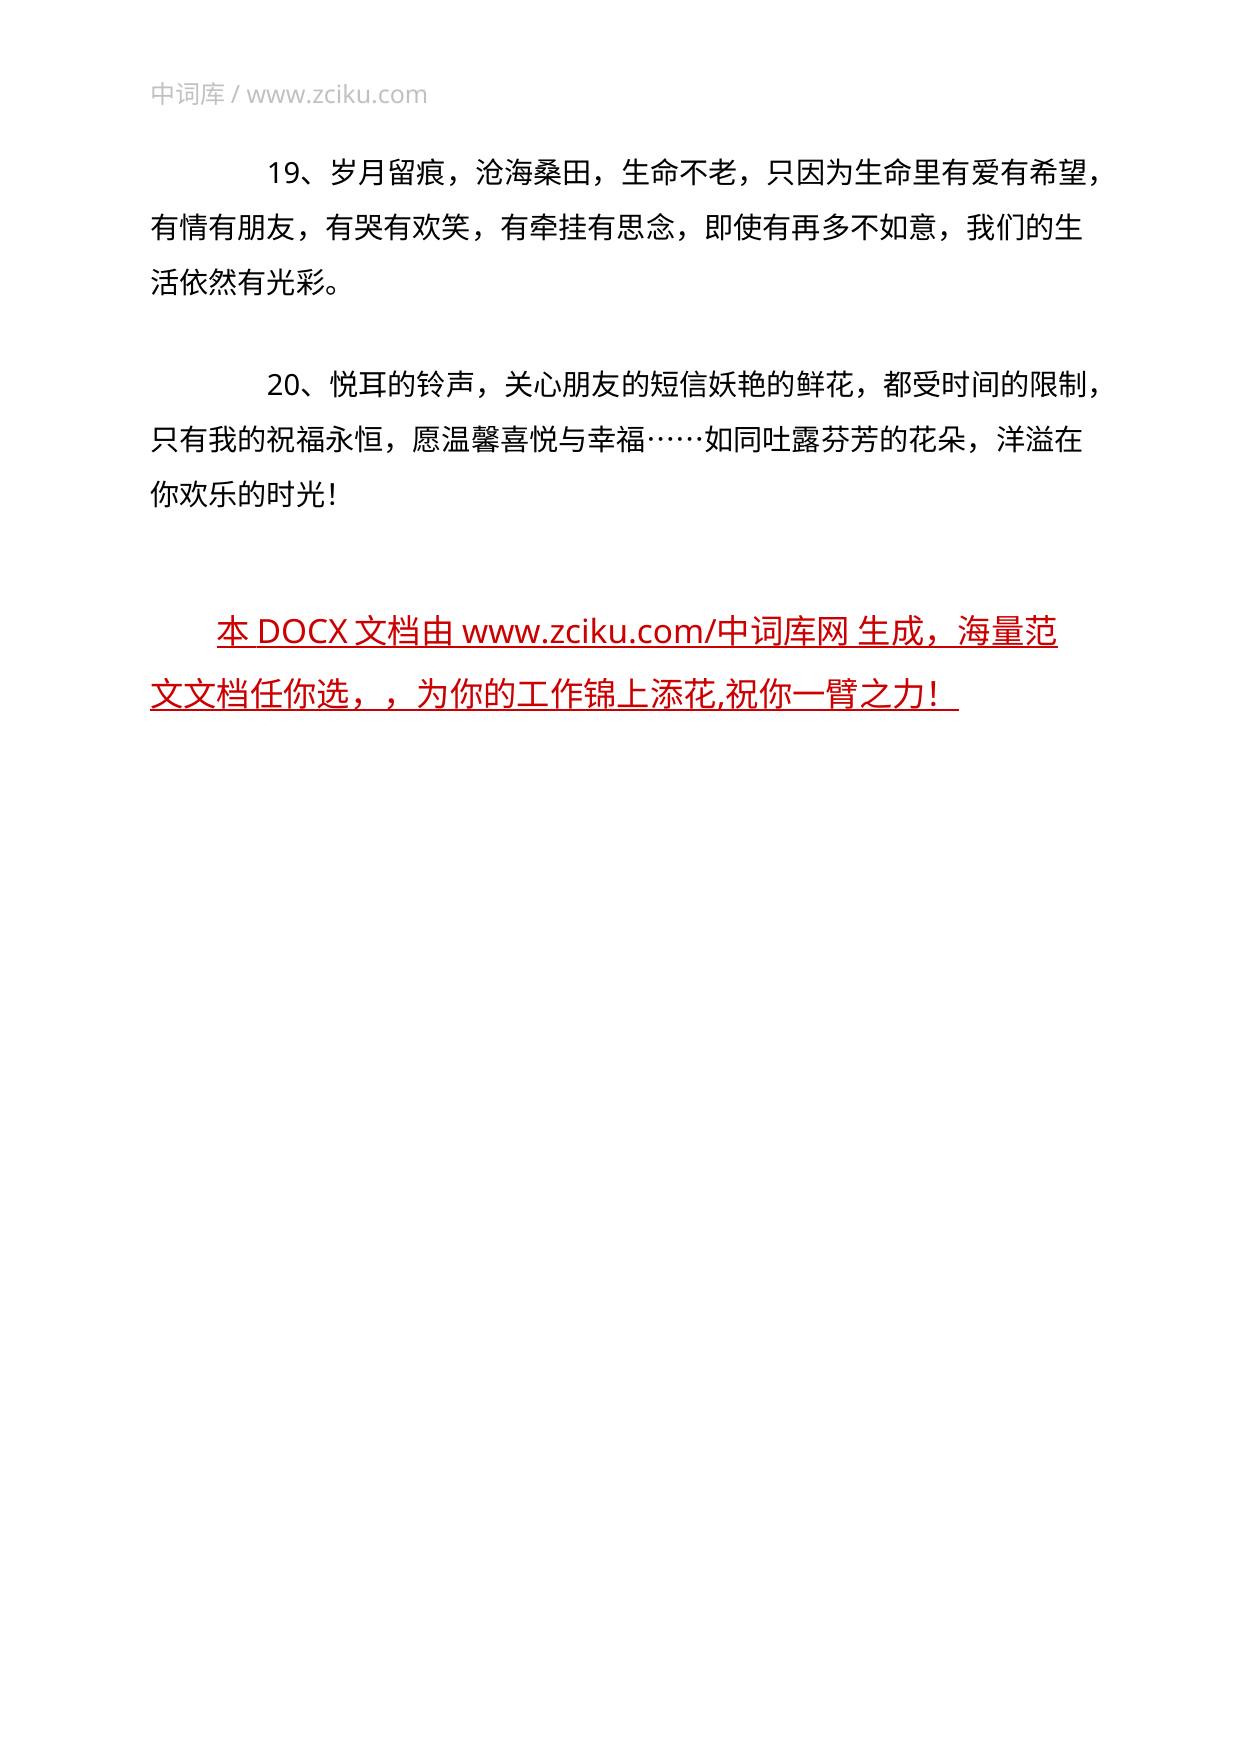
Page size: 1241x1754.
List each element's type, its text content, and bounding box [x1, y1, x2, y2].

text 20、悦耳的铃声，关心朋友的短信妖艳的鲜花，都受时间的限制，只有我的祝福永恒，愿温馨喜悦与幸福……如同吐露芬芳的花朵，洋溢在你欢乐的时光！ [150, 362, 1090, 514]
text 本DOCX文档由 www.zciku.com/中词库网 生成，海量范文文档任你选，，为你的工作锦上添花,祝你一臂之力！ [150, 604, 1090, 716]
text 19、岁月留痕，沧海桑田，生命不老，只因为生命里有爱有希望，有情有朋友，有哭有欢笑，有牵挂有思念，即使有再多不如意，我们的生活依然有光彩。 [150, 150, 1090, 302]
